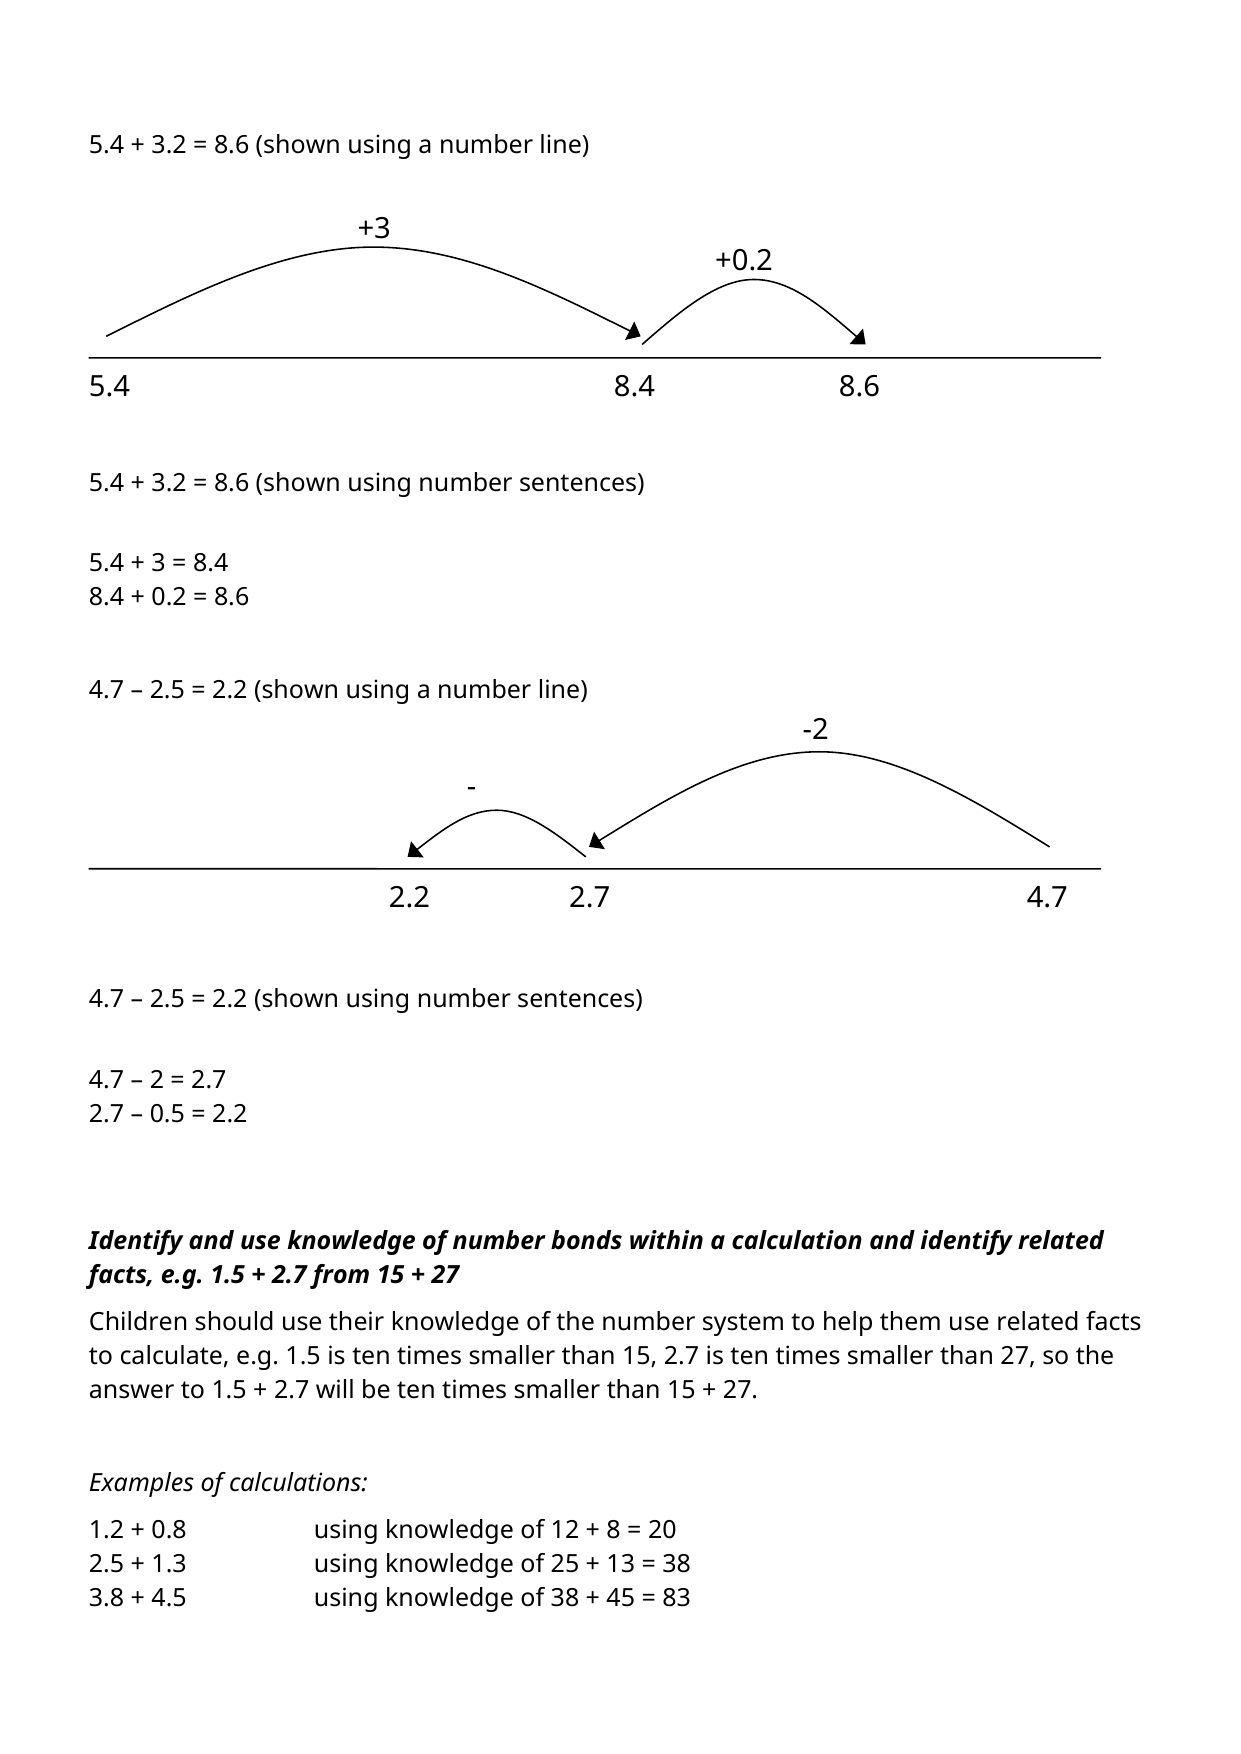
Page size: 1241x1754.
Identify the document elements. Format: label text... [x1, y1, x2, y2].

text 2.7 – 0.5 = 2.2 [89, 1096, 1152, 1130]
text 4.7 – 2 = 2.7 [89, 1062, 1152, 1096]
text 8.4 + 0.2 = 8.6 [89, 579, 1152, 613]
text 2.2 2.7 4.7 [89, 877, 1152, 916]
text Identify and use knowledge of number bonds within a calculation and identify related facts, e.g. 1.5 + 2.7 from 15 + 27 [89, 1223, 1152, 1291]
text 5.4 + 3.2 = 8.6 (shown using a number line) [89, 127, 1152, 161]
text 5.4 8.4 8.6 [89, 366, 1152, 405]
text 4.7 – 2.5 = 2.2 (shown using a number line) [89, 672, 1152, 706]
text 5.4 + 3 = 8.4 [89, 545, 1152, 579]
text Examples of calculations: [89, 1465, 1152, 1499]
text 2.5 + 1.3 using knowledge of 25 + 13 = 38 [89, 1545, 1152, 1579]
text 4.7 – 2.5 = 2.2 (shown using number sentences) [89, 981, 1152, 1015]
text 3.8 + 4.5 using knowledge of 38 + 45 = 83 [89, 1579, 1152, 1613]
text Children should use their knowledge of the number system to help them use related facts to calculate, e.g. 1.5 is ten times smaller than 15, 2.7 is ten times smaller than 27, so the answer to 1.5 + 2.7 will be ten times smaller than 15 + 27. [89, 1303, 1152, 1406]
text 1.2 + 0.8 using knowledge of 12 + 8 = 20 [89, 1511, 1152, 1545]
text 5.4 + 3.2 = 8.6 (shown using number sentences) [89, 464, 1152, 498]
